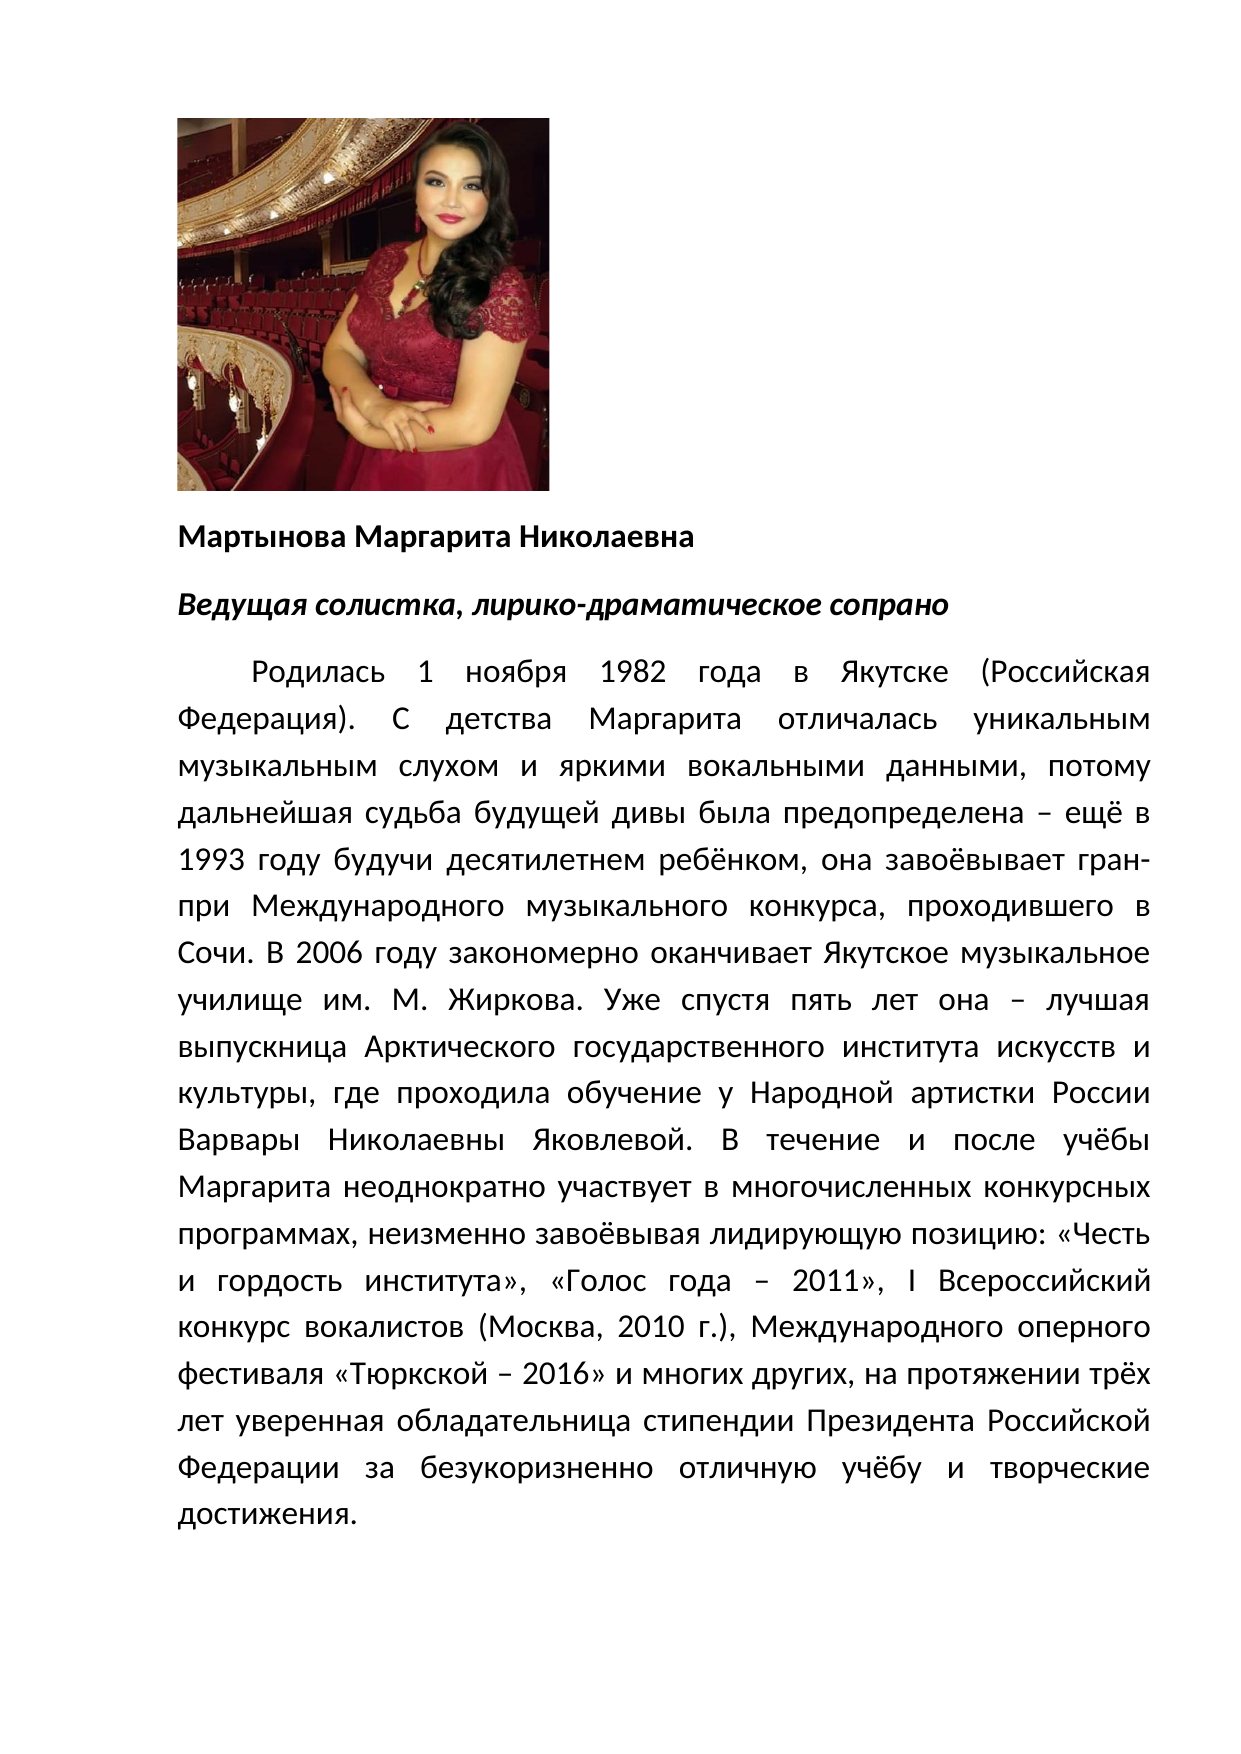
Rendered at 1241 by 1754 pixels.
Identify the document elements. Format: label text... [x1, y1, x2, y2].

text Мартынова Маргарита Николаевна [177, 515, 1152, 556]
text Ведущая солистка, лирико-драматическое сопрано [177, 583, 1152, 624]
picture [177, 118, 550, 491]
text Родилась 1 ноября 1982 года в Якутске (Российская Федерация). С детства Маргарита отличалась уникальным музыкальным слухом и яркими вокальными данными, потому дальнейшая судьба будущей дивы была предопределена – ещё в 1993 году будучи десятилетнем ребёнком, она завоёвывает гран-при Международного музыкального конкурса, проходившего в Сочи. В 2006 году закономерно оканчивает Якутское музыкальное училище им. М. Жиркова. Уже спустя пять лет она – лучшая выпускница Арктического государственного института искусств и культуры, где проходила обучение у Народной артистки России Варвары Николаевны Яковлевой. В течение и после учёбы Маргарита неоднократно участвует в многочисленных конкурсных программах, неизменно завоёвывая лидирующую позицию: «Честь и гордость института», «Голос года – 2011», I Всероссийский конкурс вокалистов (Москва, 2010 г.), Международного оперного фестиваля «Тюркской – 2016» и многих других, на протяжении трёх лет уверенная обладательница стипендии Президента Российской Федерации за безукоризненно отличную учёбу и творческие достижения. [177, 651, 1152, 1533]
